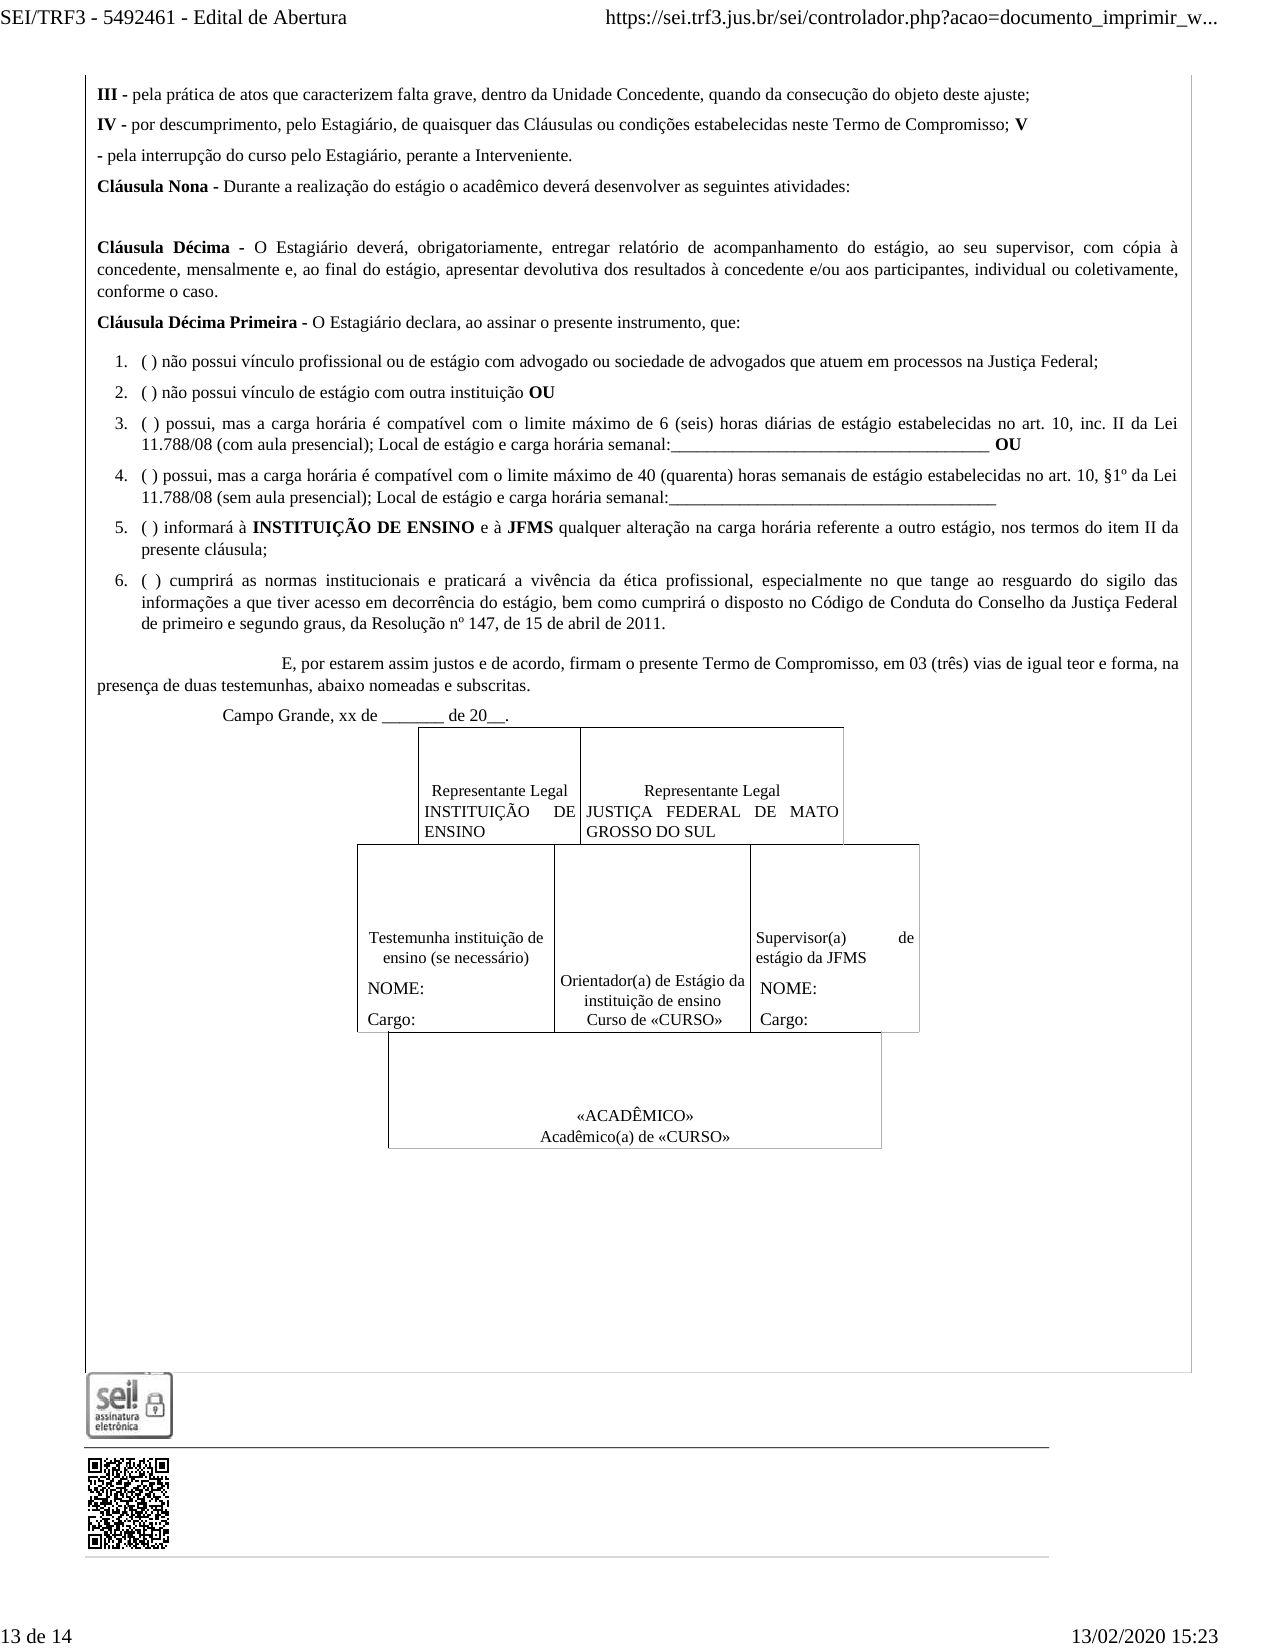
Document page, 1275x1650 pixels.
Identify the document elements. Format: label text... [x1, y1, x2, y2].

table_header III - pela prática de atos que caracterizem falta grave, dentro da Unidade Concedente, quando da consecução do objeto deste ajuste; IV - por descumprimento, pelo Estagiário, de quaisquer das Cláusulas ou condições estabelecidas neste Termo de Compromisso; V - pela interrupção do curso pelo Estagiário, perante a Interveniente. Cláusula Nona - Durante a realização do estágio o acadêmico deverá desenvolver as seguintes atividades: Cláusula Décima - O Estagiário deverá, obrigatoriamente, entregar relatório de acompanhamento do estágio, ao seu supervisor, com cópia à concedente, mensalmente e, ao final do estágio, apresentar devolutiva dos resultados à concedente e/ou aos participantes, individual ou coletivamente, conforme o caso. Cláusula Décima Primeira - O Estagiário declara, ao assinar o presente instrumento, que: ( ) não possui vínculo profissional ou de estágio com advogado ou sociedade de advogados que atuem em processos na Justiça Federal; ( ) não possui vínculo de estágio com outra instituição OU ( ) possui, mas a carga horária é compatível com o limite máximo de 6 (seis) horas diárias de estágio estabelecidas no art. 10, inc. II da Lei 11.788/08 (com aula presencial); Local de estágio e carga horária semanal:____________________________________ OU ( ) possui, mas a carga horária é compatível com o limite máximo de 40 (quarenta) horas semanais de estágio estabelecidas no art. 10, §1º da Lei 11.788/08 (sem aula presencial); Local de estágio e carga horária semanal:_____________________________________ ( ) informará à INSTITUIÇÃO DE ENSINO e à JFMS qualquer alteração na carga horária referente a outro estágio, nos termos do item II da presente cláusula; ( ) cumprirá as normas institucionais e praticará a vivência da ética profissional, especialmente no que tange ao resguardo do sigilo das informações a que tiver acesso em decorrência do estágio, bem como cumprirá o disposto no Código de Conduta do Conselho da Justiça Federal de primeiro e segundo graus, da Resolução nº 147, de 15 de abril de 2011. E, por estarem assim justos e de acordo, firmam o presente Termo de Compromisso, em 03 (três) vias de igual teor e forma, na presença de duas testemunhas, abaixo nomeadas e subscritas. Campo Grande, xx de _______ de 20__. [86, 75, 1191, 1372]
picture [86, 1456, 170, 1552]
picture [86, 1372, 173, 1439]
